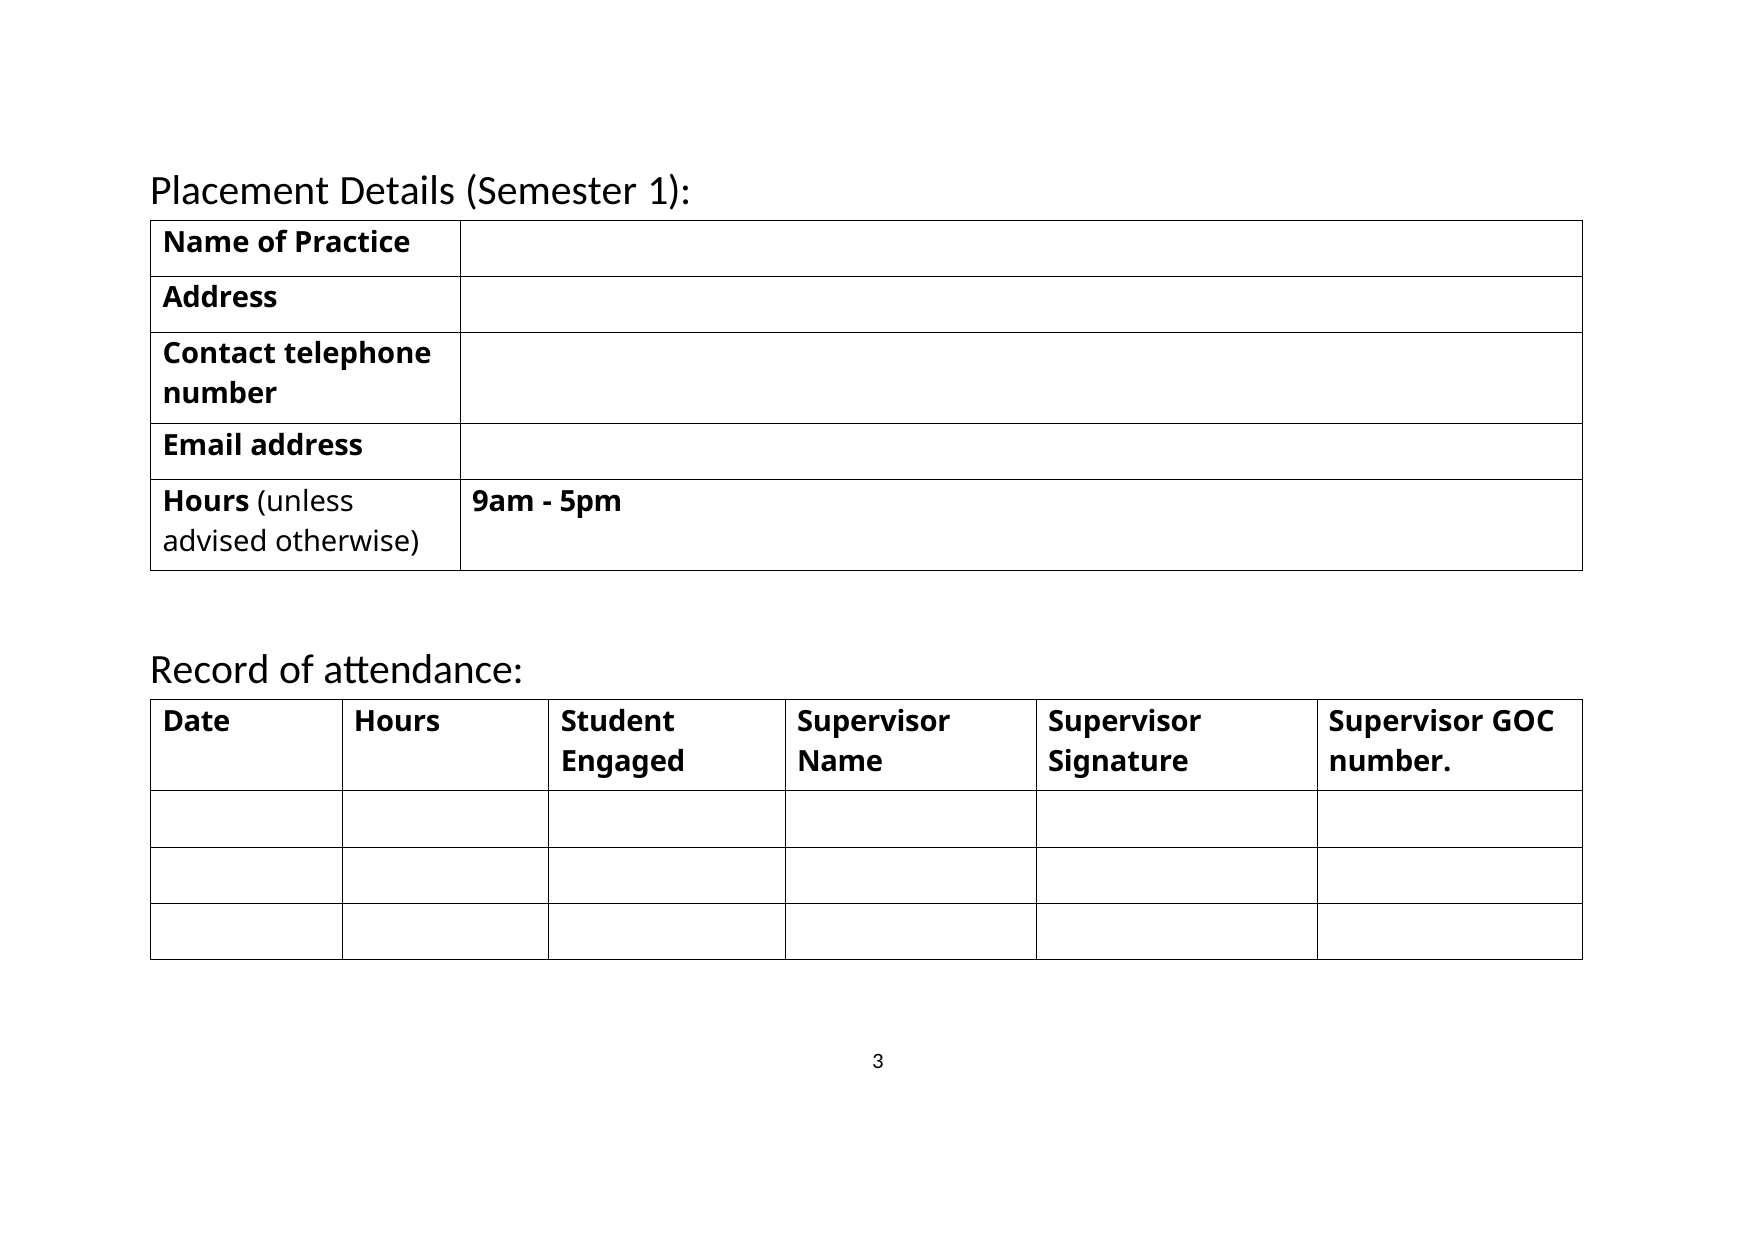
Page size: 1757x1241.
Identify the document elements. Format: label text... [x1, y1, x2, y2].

table_cell [343, 848, 548, 902]
table_header Date [151, 700, 342, 790]
table_cell [151, 904, 342, 958]
table_cell [343, 904, 548, 958]
text 3 [163, 1047, 1594, 1074]
table_cell [1318, 904, 1582, 958]
table_cell Address [151, 277, 460, 332]
table_cell [1037, 791, 1317, 847]
table_cell [786, 904, 1036, 958]
table_cell [151, 791, 342, 847]
table_header Student Engaged [549, 700, 785, 790]
table_header Name of Practice [151, 221, 460, 276]
table_header Hours [343, 700, 548, 790]
table_cell [1318, 791, 1582, 847]
table_cell [549, 791, 785, 847]
table_header [461, 221, 1582, 276]
table_cell [1318, 848, 1582, 902]
table_cell Hours (unless advised otherwise) [151, 480, 460, 570]
subtitle Placement Details (Semester 1): [150, 164, 1594, 215]
subtitle Record of attendance: [150, 643, 1594, 694]
table_header Supervisor GOC number. [1318, 700, 1582, 790]
table_cell Contact telephone number [151, 333, 460, 423]
table_cell [151, 848, 342, 902]
table_cell [461, 333, 1582, 423]
table_cell [549, 904, 785, 958]
table_header Supervisor Name [786, 700, 1036, 790]
table_cell Email address [151, 424, 460, 479]
table_cell [549, 848, 785, 902]
table_cell [461, 424, 1582, 479]
table_cell [786, 791, 1036, 847]
table_cell [343, 791, 548, 847]
table_cell [1037, 848, 1317, 902]
table_cell [461, 277, 1582, 332]
table_cell [786, 848, 1036, 902]
table_cell 9am - 5pm [461, 480, 1582, 570]
table_header Supervisor Signature [1037, 700, 1317, 790]
table_cell [1037, 904, 1317, 958]
